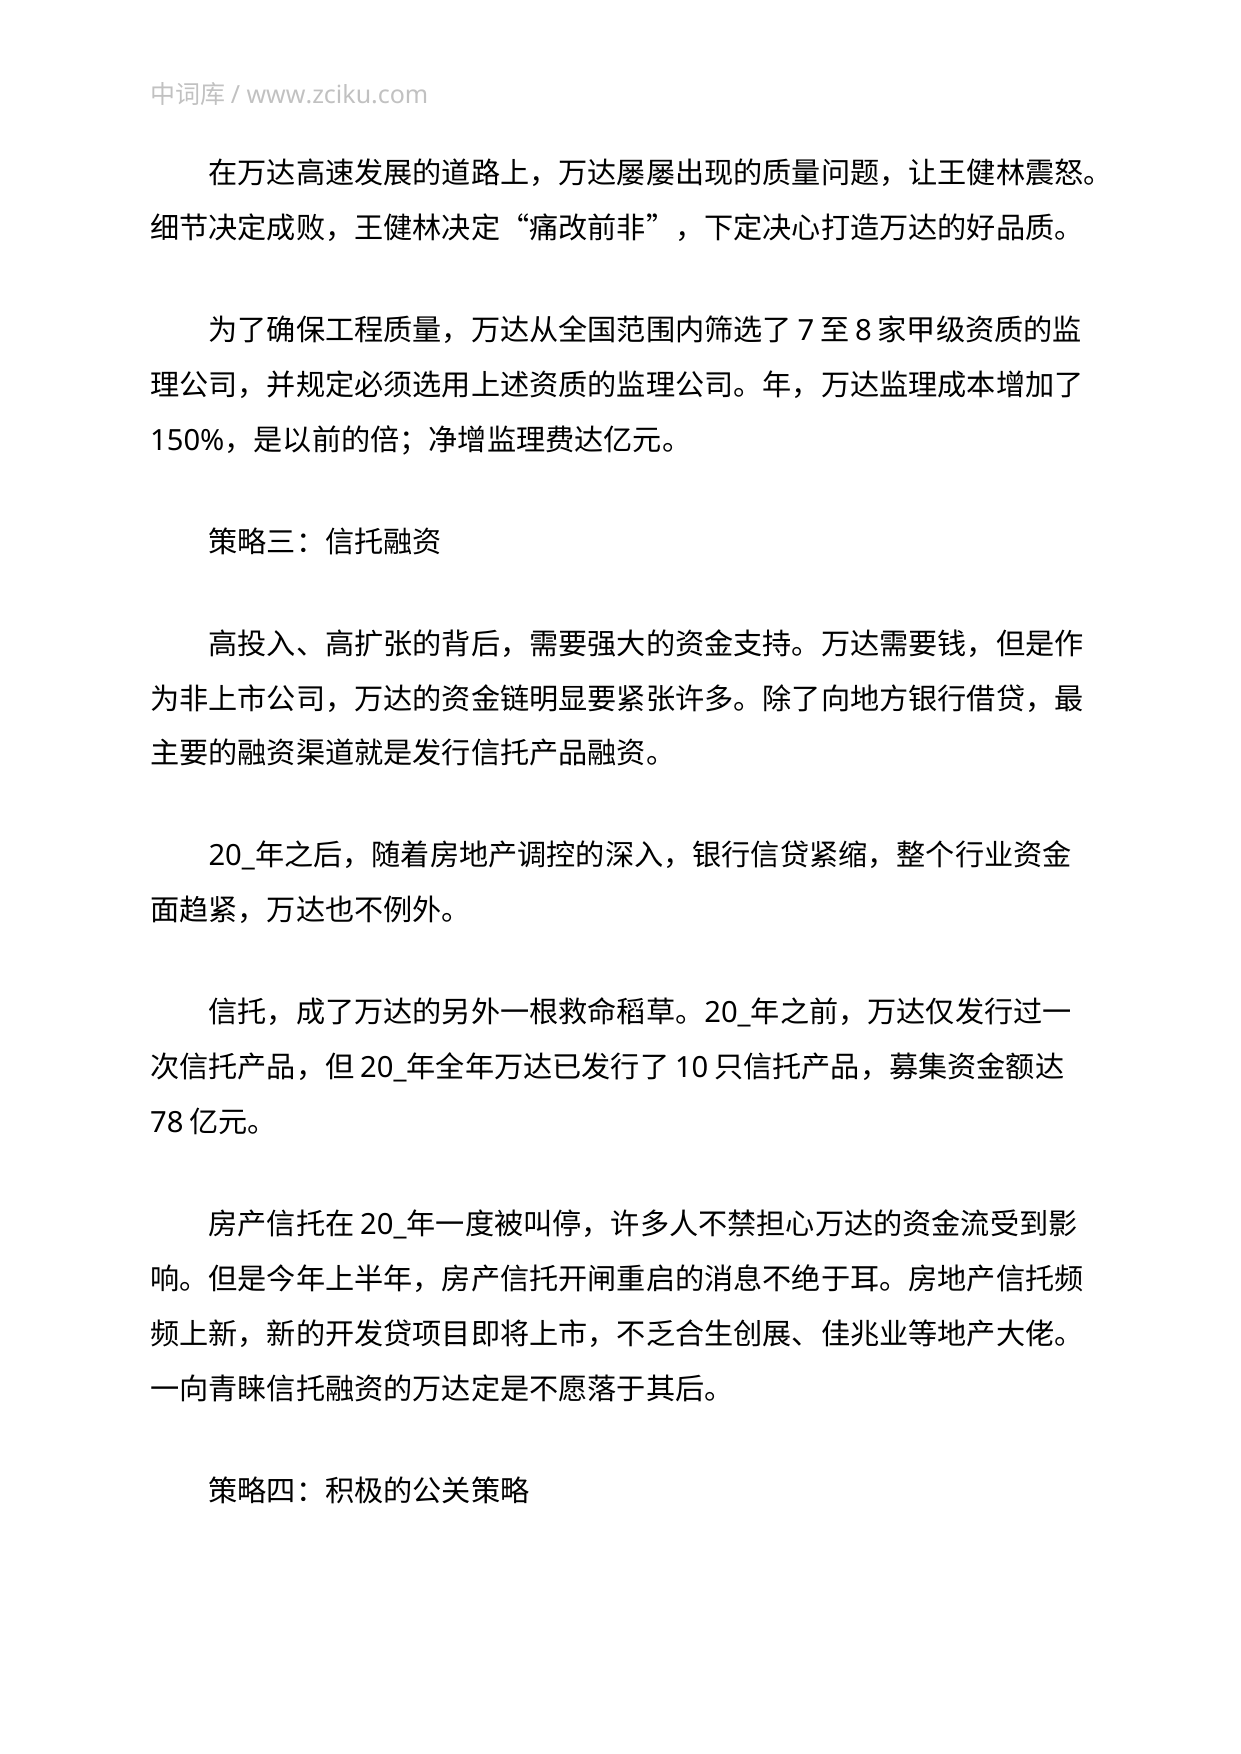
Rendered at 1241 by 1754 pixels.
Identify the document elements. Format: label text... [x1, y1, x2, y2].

text 信托，成了万达的另外一根救命稻草。20_年之前，万达仅发行过一次信托产品，但20_年全年万达已发行了10只信托产品，募集资金额达78亿元。 [150, 989, 1090, 1141]
text 策略四：积极的公关策略 [150, 1467, 1090, 1509]
text 在万达高速发展的道路上，万达屡屡出现的质量问题，让王健林震怒。细节决定成败，王健林决定“痛改前非”，下定决心打造万达的好品质。 [150, 150, 1090, 247]
text 为了确保工程质量，万达从全国范围内筛选了7至8家甲级资质的监理公司，并规定必须选用上述资质的监理公司。年，万达监理成本增加了150%，是以前的倍；净增监理费达亿元。 [150, 307, 1090, 459]
text 高投入、高扩张的背后，需要强大的资金支持。万达需要钱，但是作为非上市公司，万达的资金链明显要紧张许多。除了向地方银行借贷，最主要的融资渠道就是发行信托产品融资。 [150, 620, 1090, 772]
text 房产信托在20_年一度被叫停，许多人不禁担心万达的资金流受到影响。但是今年上半年，房产信托开闸重启的消息不绝于耳。房地产信托频频上新，新的开发贷项目即将上市，不乏合生创展、佳兆业等地产大佬。一向青睐信托融资的万达定是不愿落于其后。 [150, 1201, 1090, 1408]
text 策略三：信托融资 [150, 518, 1090, 561]
text 20_年之后，随着房地产调控的深入，银行信贷紧缩，整个行业资金面趋紧，万达也不例外。 [150, 832, 1090, 929]
